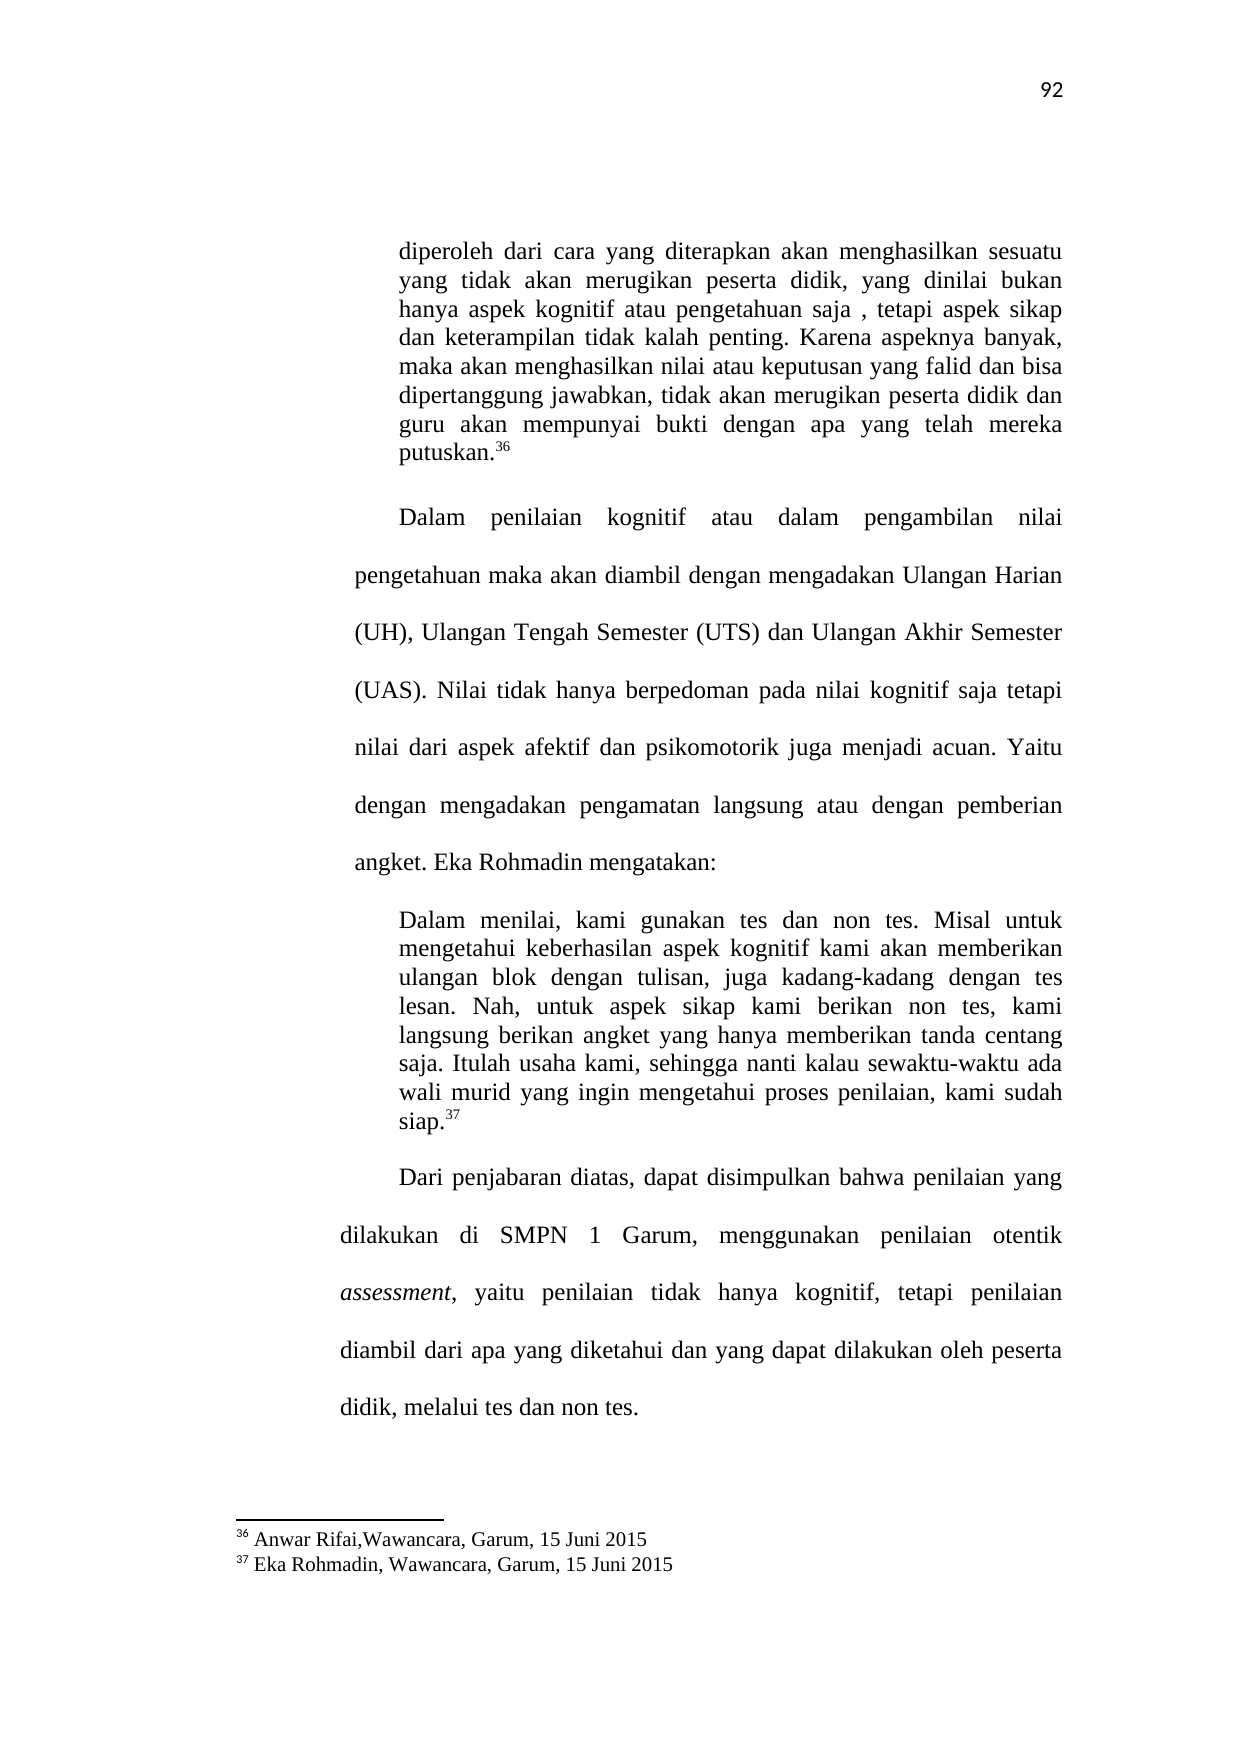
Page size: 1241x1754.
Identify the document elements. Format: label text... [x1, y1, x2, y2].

text Dari penjabaran diatas, dapat disimpulkan bahwa penilaian yang dilakukan di SMPN 1 Garum, menggunakan penilaian otentik assessment, yaitu penilaian tidak hanya kognitif, tetapi penilaian diambil dari apa yang diketahui dan yang dapat dilakukan oleh peserta didik, melalui tes dan non tes. [340, 1162, 1063, 1421]
text Dalam penilaian kognitif atau dalam pengambilan nilai pengetahuan maka akan diambil dengan mengadakan Ulangan Harian (UH), Ulangan Tengah Semester (UTS) dan Ulangan Akhir Semester (UAS). Nilai tidak hanya berpedoman pada nilai kognitif saja tetapi nilai dari aspek afektif dan psikomotorik juga menjadi acuan. Yaitu dengan mengadakan pengamatan langsung atau dengan pemberian angket. Eka Rohmadin mengatakan: [354, 502, 1063, 876]
text Dalam menilai, kami gunakan tes dan non tes. Misal untuk mengetahui keberhasilan aspek kognitif kami akan memberikan ulangan blok dengan tulisan, juga kadang-kadang dengan tes lesan. Nah, untuk aspek sikap kami berikan non tes, kami langsung berikan angket yang hanya memberikan tanda centang saja. Itulah usaha kami, sehingga nanti kalau sewaktu-waktu ada wali murid yang ingin mengetahui proses penilaian, kami sudah siap. [399, 905, 1063, 1135]
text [399, 236, 1063, 466]
